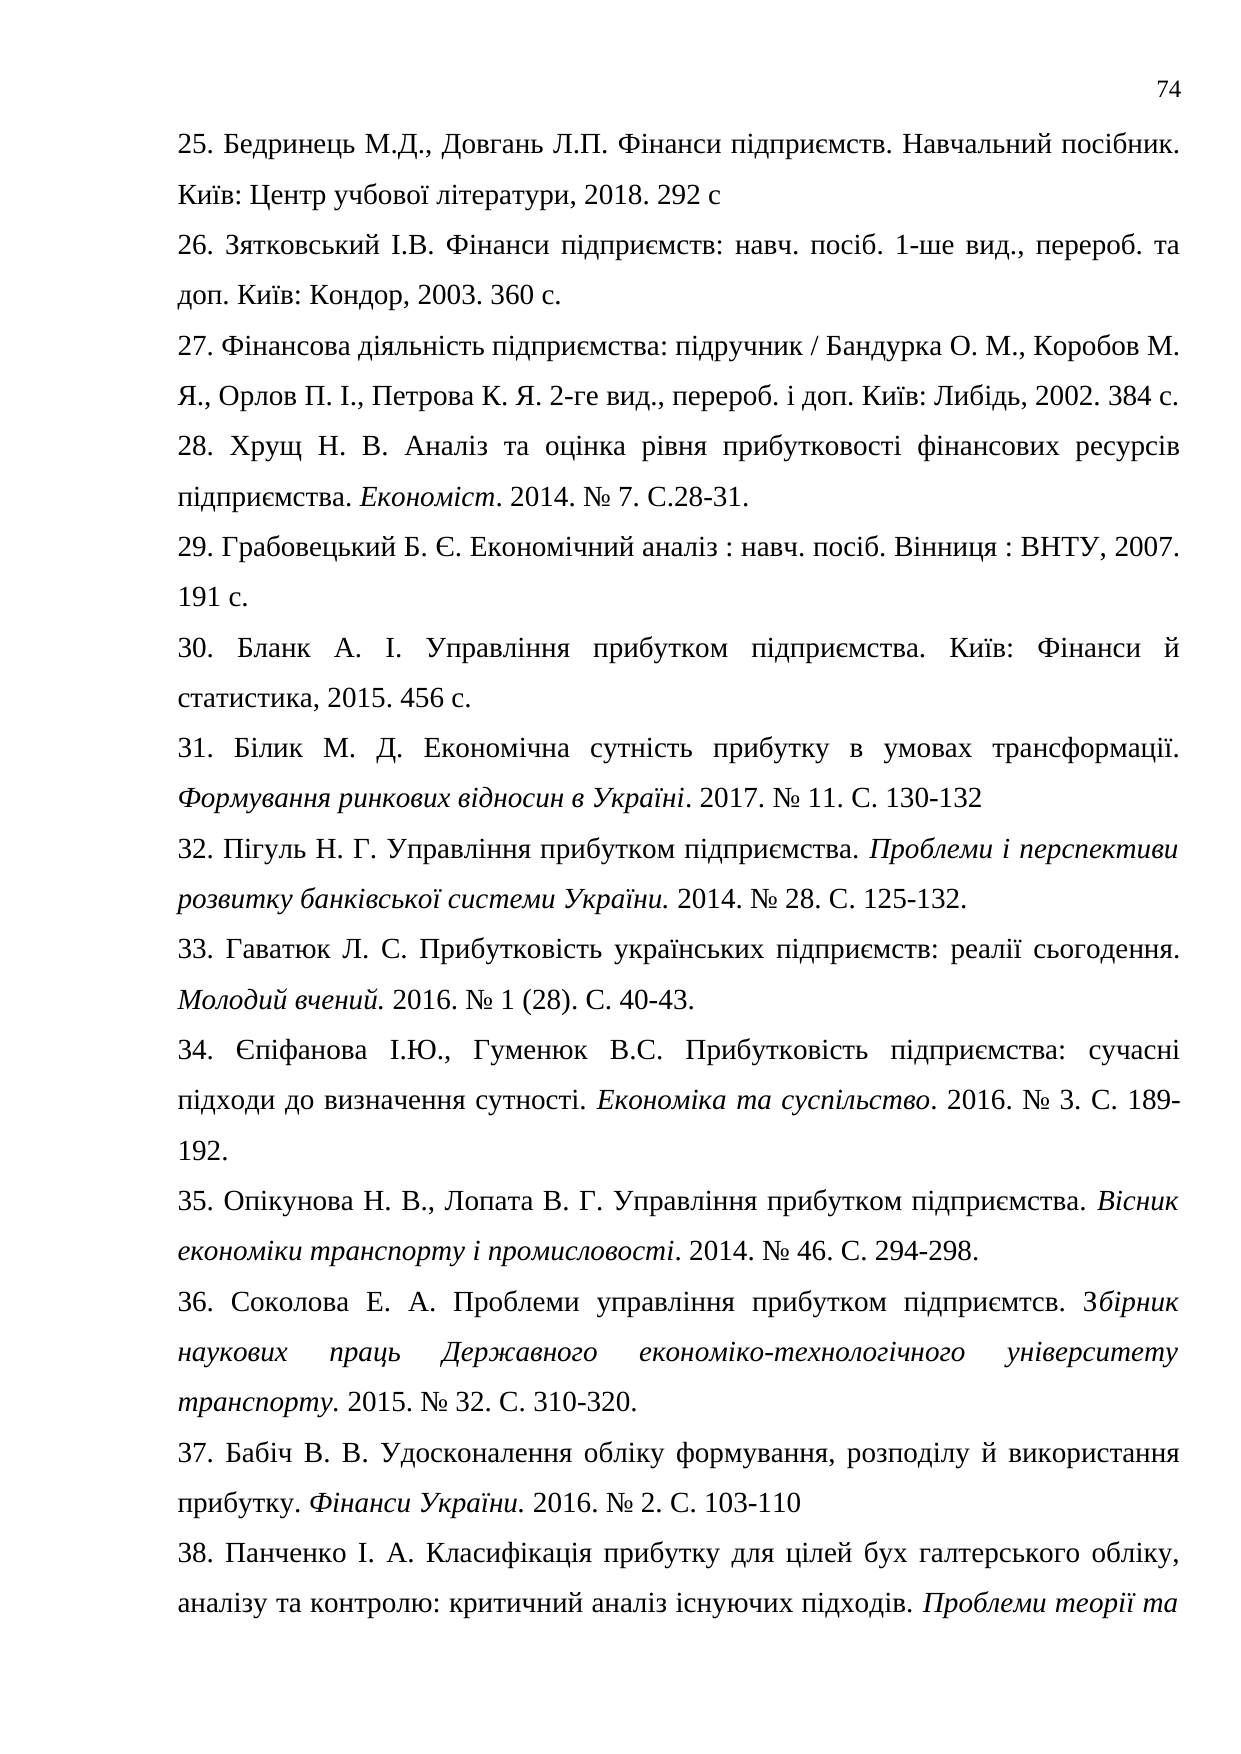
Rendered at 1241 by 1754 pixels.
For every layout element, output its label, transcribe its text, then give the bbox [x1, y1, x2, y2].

text 30. Бланк А. І. Управління прибутком підприємства. Київ: Фінанси й статистика, 2015. 456 с. [177, 630, 1181, 713]
text 37. Бабіч В. В. Удосконалення обліку формування, розподілу й використання прибутку. Фінанси України. 2016. № 2. С. 103-110 [177, 1435, 1181, 1518]
text 26. Зятковський І.В. Фінанси підприємств: навч. посіб. 1-ше вид., перероб. та доп. Київ: Кондор, 2003. 360 с. [177, 227, 1181, 311]
text 29. Грабовецький Б. Є. Економічний аналіз : навч. посіб. Вінниця : ВНТУ, 2007. 191 с. [177, 529, 1181, 613]
text 36. Соколова Е. А. Проблеми управління прибутком підприємтсв. Збірник наукових праць Державного економіко-технологічного університету транспорту. 2015. № 32. С. 310-320. [177, 1284, 1181, 1418]
text 25. Бедринець М.Д., Довгань Л.П. Фінанси підприємств. Навчальний посібник. Київ: Центр учбової літератури, 2018. 292 с [177, 127, 1181, 210]
text 33. Гаватюк Л. С. Прибутковість українських підприємств: реалії сьогодення. Молодий вчений. 2016. № 1 (28). С. 40-43. [177, 932, 1181, 1015]
text 35. Опікунова Н. В., Лопата В. Г. Управління прибутком підприємства. Вісник економіки транспорту і промисловості. 2014. № 46. С. 294-298. [177, 1183, 1181, 1267]
text 31. Білик М. Д. Економічна сутність прибутку в умовах трансформації. Формування ринкових відносин в Україні. 2017. № 11. С. 130-132 [177, 730, 1181, 814]
text 28. Хрущ Н. В. Аналіз та оцінка рівня прибутковості фінансових ресурсів підприємства. Економіст. 2014. № 7. С.28-31. [177, 428, 1181, 512]
text 34. Єпіфанова І.Ю., Гуменюк В.С. Прибутковість підприємства: сучасні підходи до визначення сутності. Економіка та суспільство. 2016. № 3. С. 189-192. [177, 1032, 1181, 1166]
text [177, 1535, 1181, 1619]
text 27. Фінансова діяльність підприємства: підручник / Бандурка О. М., Коробов М. Я., Орлов П. І., Петрова К. Я. 2-ге вид., перероб. і доп. Київ: Либідь, 2002. 384 с. [177, 328, 1181, 412]
text 32. Пігуль Н. Г. Управління прибутком підприємства. Проблеми і перспективи розвитку банківської системи України. 2014. № 28. С. 125-132. [177, 831, 1181, 915]
